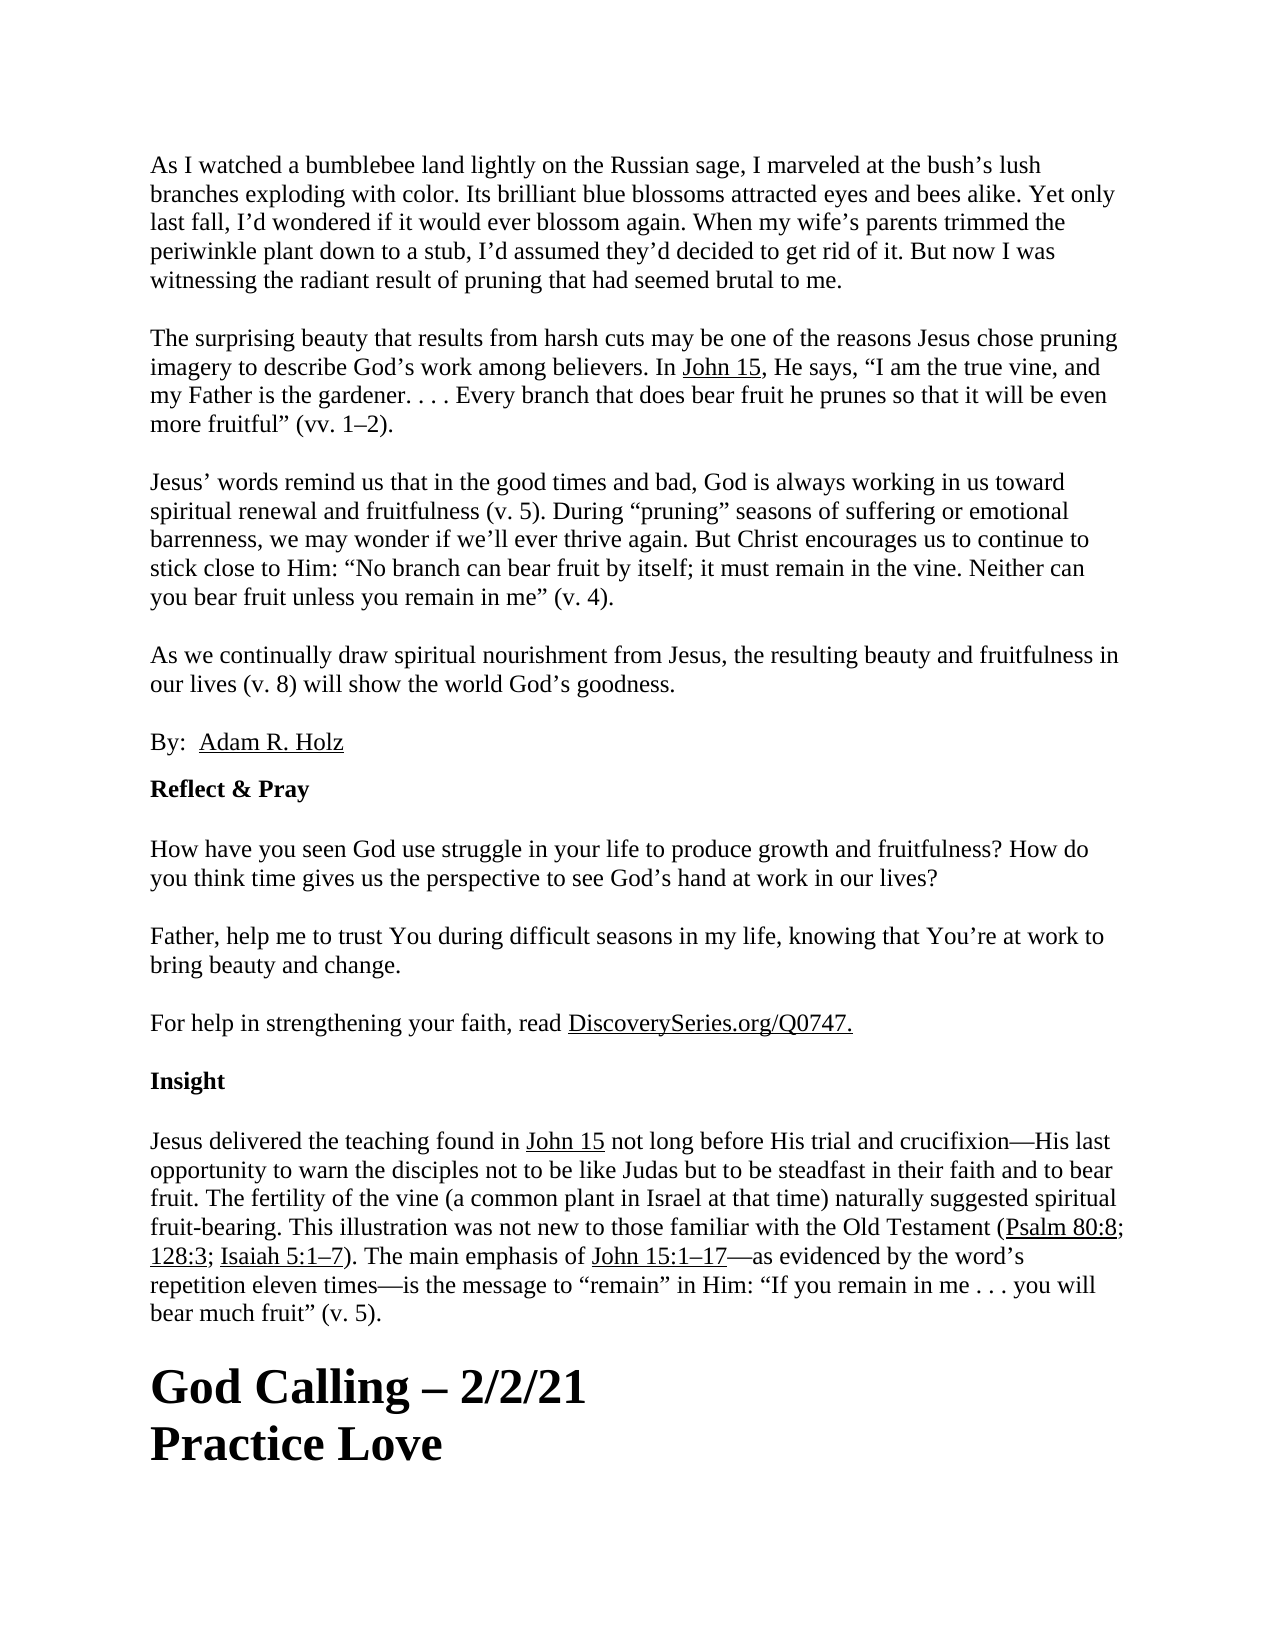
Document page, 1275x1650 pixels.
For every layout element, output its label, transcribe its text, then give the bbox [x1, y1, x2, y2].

text Father, help me to trust You during difficult seasons in my life, knowing that You’re at work to bring beauty and change. [150, 921, 1125, 979]
subtitle Reflect & Pray [150, 774, 1125, 803]
text How have you seen God use struggle in your life to produce growth and fruitfulness? How do you think time gives us the perspective to see God’s hand at work in our lives? [150, 834, 1125, 892]
text As we continually draw spiritual nourishment from Jesus, the resulting beauty and fruitfulness in our lives (v. 8) will show the world God’s goodness. [150, 640, 1125, 697]
text For help in strengthening your faith, read DiscoverySeries.org/Q0747. [150, 1008, 1125, 1037]
text Jesus’ words remind us that in the good times and bad, God is always working in us toward spiritual renewal and fruitfulness (v. 5). During “pruning” seasons of suffering or emotional barrenness, we may wonder if we’ll ever thrive again. But Christ encourages us to continue to stick close to Him: “No branch can bear fruit by itself; it must remain in the vine. Neither can you bear fruit unless you remain in me” (v. 4). [150, 467, 1125, 611]
text As I watched a bumblebee land lightly on the Russian sage, I marveled at the bush’s lush branches exploding with color. Its brilliant blue blossoms attracted eyes and bees alike. Yet only last fall, I’d wondered if it would ever blossom again. When my wife’s parents trimmed the periwinkle plant down to a stub, I’d assumed they’d decided to get rid of it. But now I was witnessing the radiant result of pruning that had seemed brutal to me. [150, 150, 1125, 294]
subtitle Insight [150, 1066, 1125, 1094]
text By: Adam R. Holz [150, 727, 1125, 755]
subtitle God Calling – 2/2/21 [150, 1356, 1125, 1414]
subtitle Practice Love [150, 1414, 1125, 1471]
text Jesus delivered the teaching found in John 15 not long before His trial and crucifixion—His last opportunity to warn the disciples not to be like Judas but to be steadfast in their faith and to bear fruit. The fertility of the vine (a common plant in Israel at that time) naturally suggested spiritual fruit-bearing. This illustration was not new to those familiar with the Old Testament (Psalm 80:8; 128:3; Isaiah 5:1–7). The main emphasis of John 15:1–17—as evidenced by the word’s repetition eleven times—is the message to “remain” in Him: “If you remain in me . . . you will bear much fruit” (v. 5). [150, 1126, 1125, 1327]
text The surprising beauty that results from harsh cuts may be one of the reasons Jesus chose pruning imagery to describe God’s work among believers. In John 15, He says, “I am the true vine, and my Father is the gardener. . . . Every branch that does bear fruit he prunes so that it will be even more fruitful” (vv. 1–2). [150, 323, 1125, 438]
